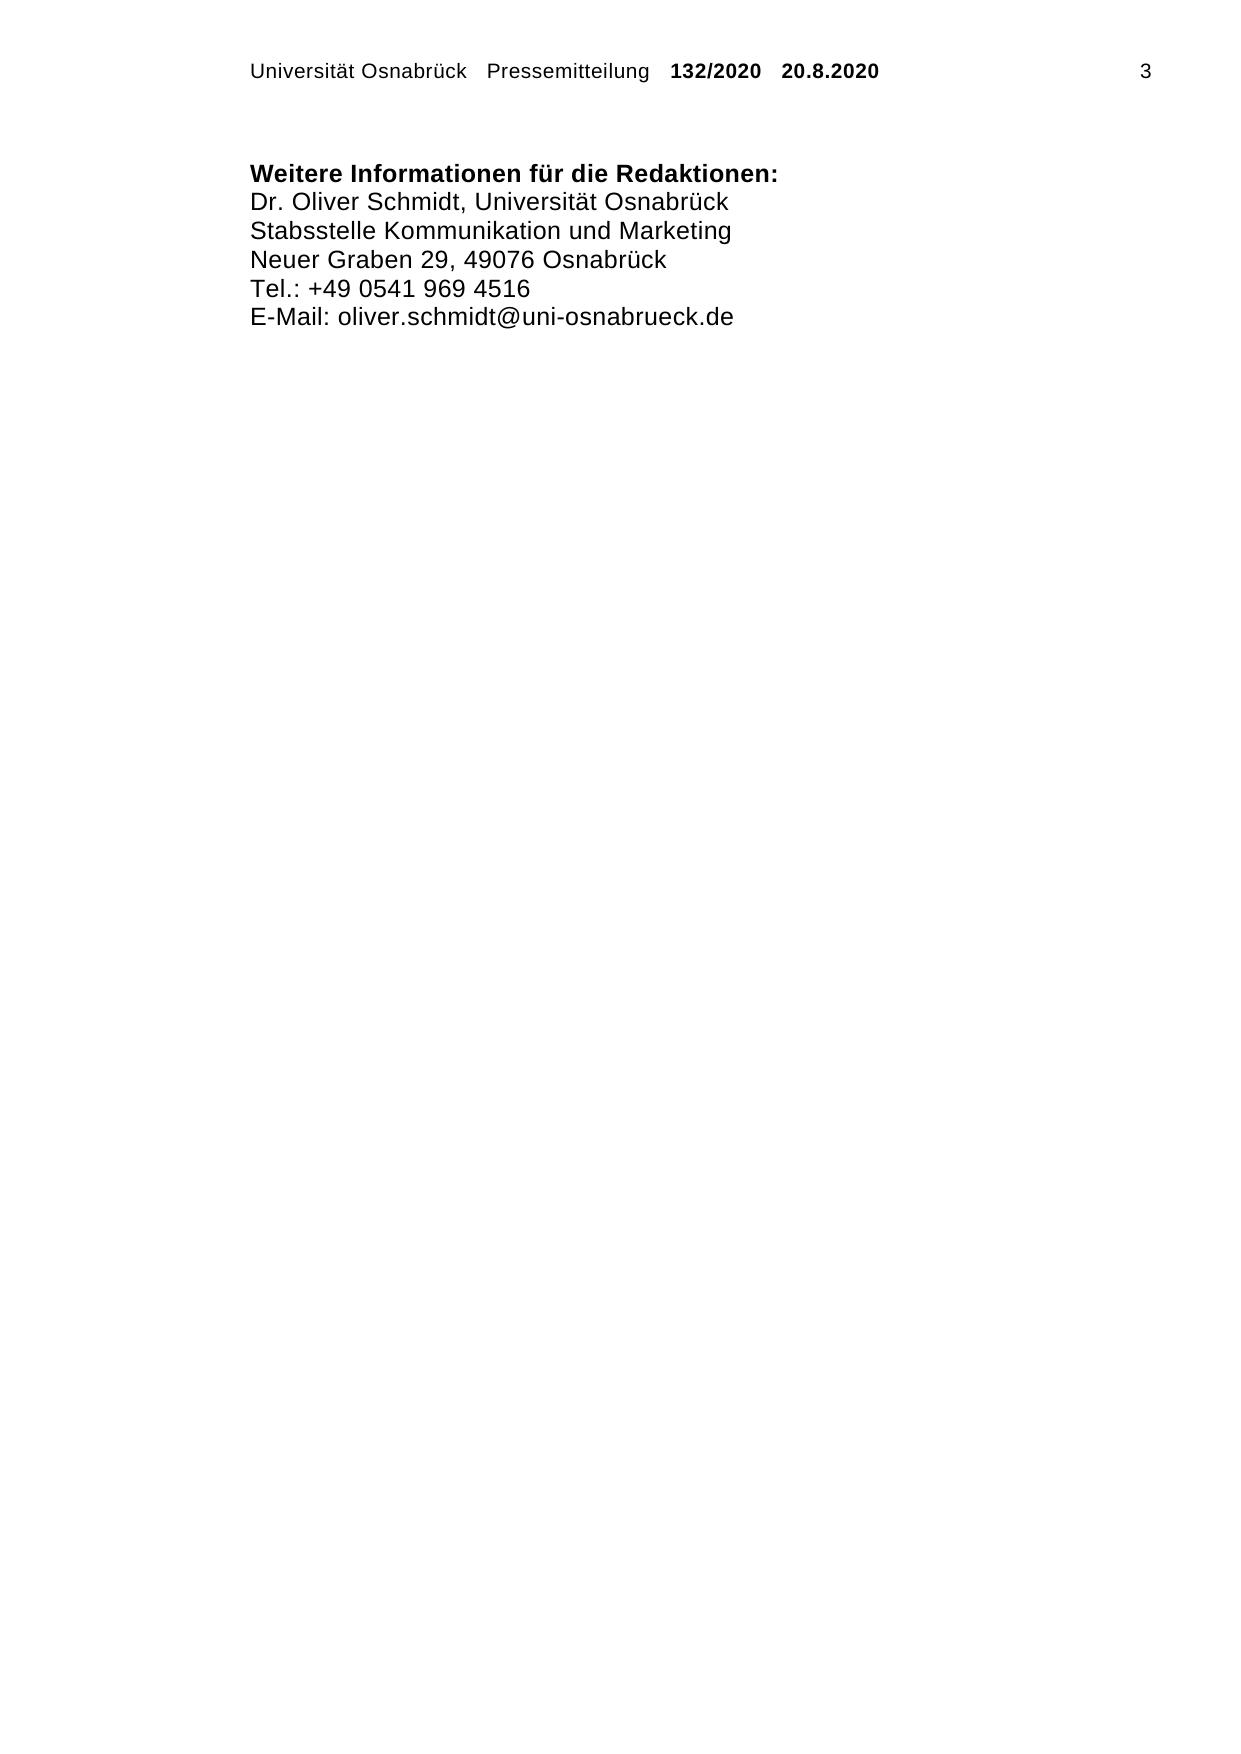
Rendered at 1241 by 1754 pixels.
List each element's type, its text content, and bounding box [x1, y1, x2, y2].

text Weitere Informationen für die Redaktionen: Dr. Oliver Schmidt, Universität Osnabrück Stabsstelle Kommunikation und Marketing Neuer Graben 29, 49076 Osnabrück Tel.: +49 0541 969 4516 E-Mail: oliver.schmidt@uni-osnabrueck.de [250, 159, 1152, 331]
